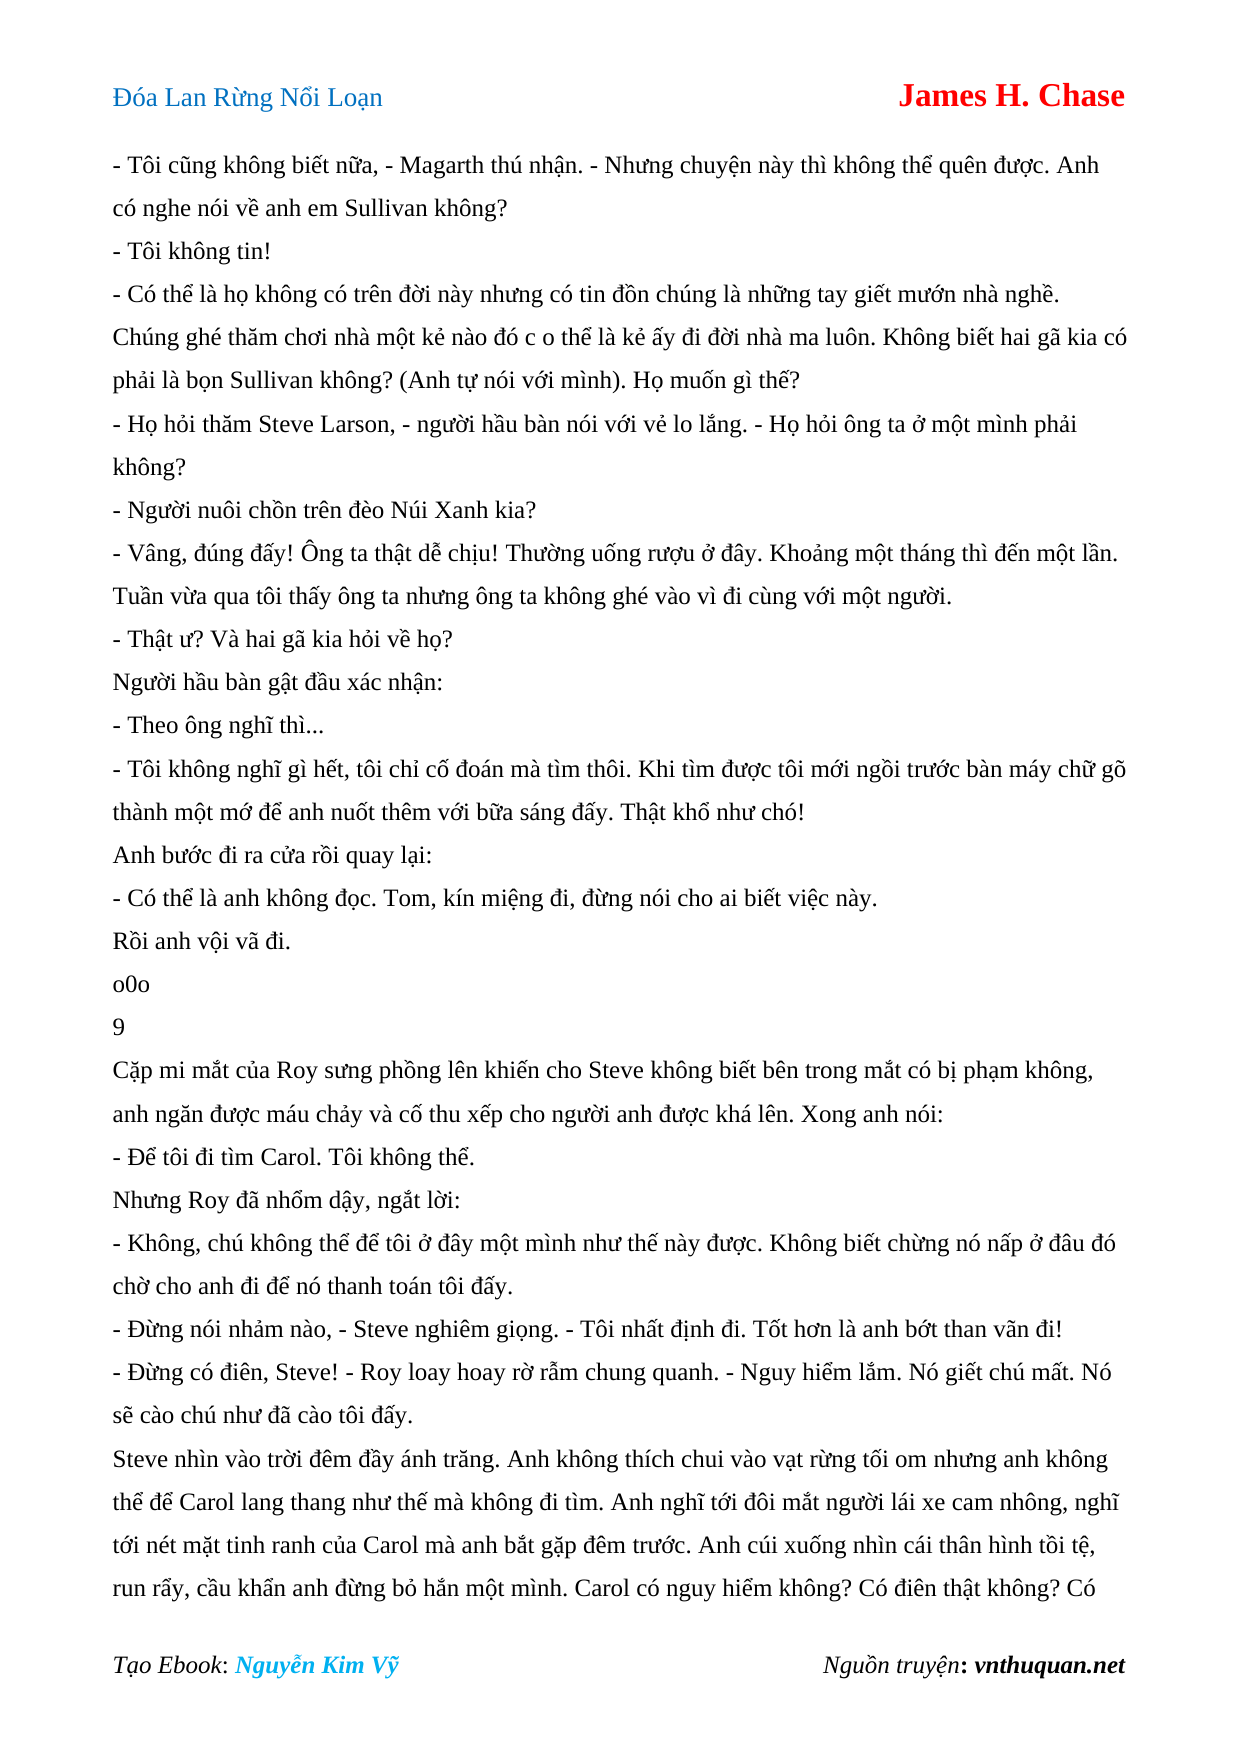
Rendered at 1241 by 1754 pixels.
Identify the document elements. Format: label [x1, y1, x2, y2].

text [112, 150, 1128, 1602]
